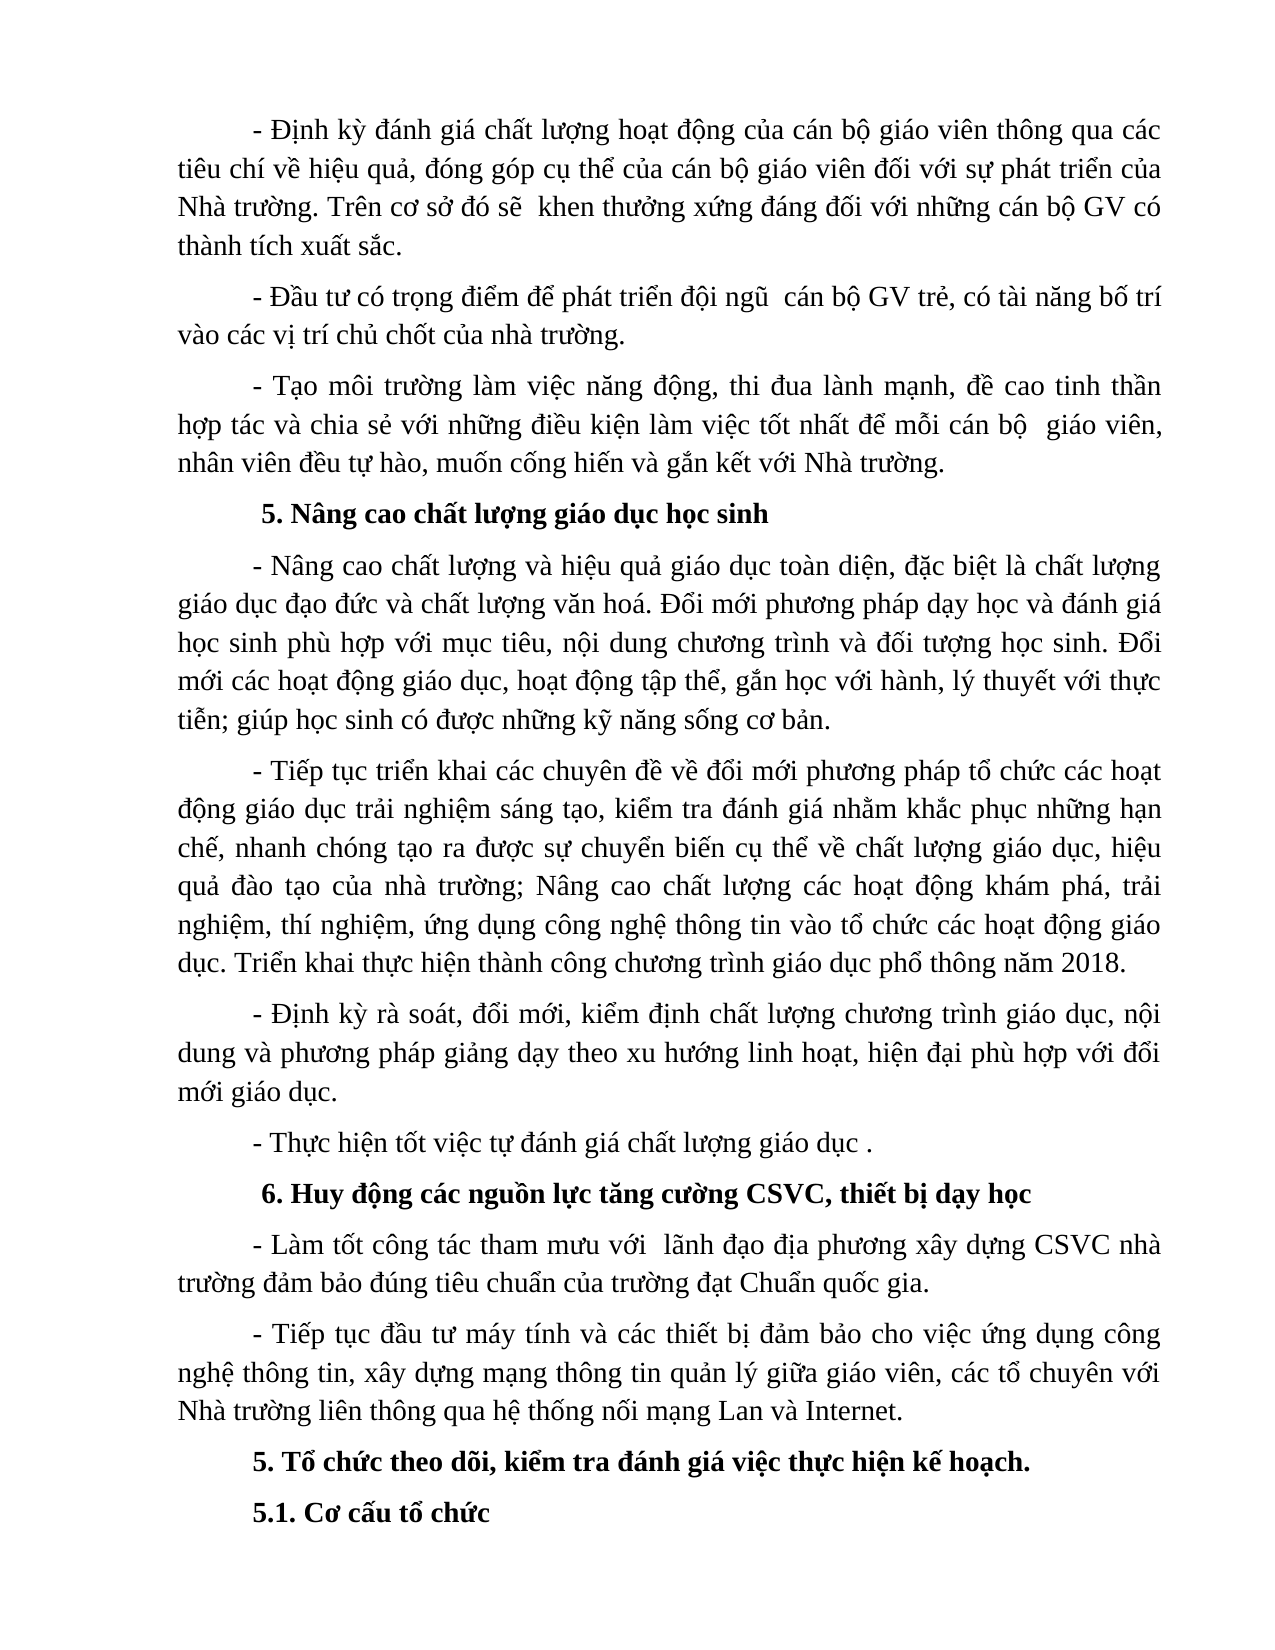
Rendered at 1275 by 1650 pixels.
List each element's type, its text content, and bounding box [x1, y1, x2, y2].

text - Tiếp tục triển khai các chuyên đề về đổi mới phương pháp tổ chức các hoạt động giáo dục trải nghiệm sáng tạo, kiểm tra đánh giá nhằm khắc phục những hạn chế, nhanh chóng tạo ra được sự chuyển biến cụ thể về chất lượng giáo dục, hiệu quả đào tạo của nhà trường; Nâng cao chất lượng các hoạt động khám phá, trải nghiệm, thí nghiệm, ứng dụng công nghệ thông tin vào tổ chức các hoạt động giáo dục. Triển khai thực hiện thành công chương trình giáo dục phổ thông năm 2018. [177, 941, 1163, 979]
text 6. Huy động các nguồn lực tăng cường CSVC, thiết bị dạy học [177, 1176, 1163, 1209]
text - Thực hiện tốt việc tự đánh giá chất lượng giáo dục . [177, 1125, 1163, 1158]
text - Tạo môi trường làm việc năng động, thi đua lành mạnh, đề cao tinh thần hợp tác và chia sẻ với những điều kiện làm việc tốt nhất để mỗi cán bộ giáo viên, nhân viên đều tự hào, muốn cống hiến và gắn kết với Nhà trường. [177, 368, 1163, 479]
text - Nâng cao chất lượng và hiệu quả giáo dục toàn diện, đặc biệt là chất lượng giáo dục đạo đức và chất lượng văn hoá. Đổi mới phương pháp dạy học và đánh giá học sinh phù hợp với mục tiêu, nội dung chương trình và đối tượng học sinh. Đổi mới các hoạt động giáo dục, hoạt động tập thể, gắn học với hành, lý thuyết với thực tiễn; giúp học sinh có được những kỹ năng sống cơ bản. [177, 548, 1163, 735]
text - Làm tốt công tác tham mưu với lãnh đạo địa phương xây dựng CSVC nhà trường đảm bảo đúng tiêu chuẩn của trường đạt Chuẩn quốc gia. [177, 1227, 1163, 1299]
text 5. Tổ chức theo dõi, kiểm tra đánh giá việc thực hiện kế hoạch. [177, 1444, 1163, 1478]
text - Định kỳ rà soát, đổi mới, kiểm định chất lượng chương trình giáo dục, nội dung và phương pháp giảng dạy theo xu hướng linh hoạt, hiện đại phù hợp với đổi mới giáo dục. [177, 997, 1163, 1107]
text 5.1. Cơ cấu tổ chức [177, 1496, 1163, 1529]
text 5. Nâng cao chất lượng giáo dục học sinh [177, 497, 1163, 530]
text - Định kỳ đánh giá chất lượng hoạt động của cán bộ giáo viên thông qua các tiêu chí về hiệu quả, đóng góp cụ thể của cán bộ giáo viên đối với sự phát triển của Nhà trường. Trên cơ sở đó sẽ khen thưởng xứng đáng đối với những cán bộ GV có thành tích xuất sắc. [177, 112, 1163, 261]
text - Tiếp tục đầu tư máy tính và các thiết bị đảm bảo cho việc ứng dụng công nghệ thông tin, xây dựng mạng thông tin quản lý giữa giáo viên, các tổ chuyên với Nhà trường liên thông qua hệ thống nối mạng Lan và Internet. [177, 1316, 1163, 1427]
text - Tiếp tục triển khai các chuyên đề về đổi mới phương pháp tổ chức các hoạt động giáo dục trải nghiệm sáng tạo, kiểm tra đánh giá nhằm khắc phục những hạn chế, nhanh chóng tạo ra được sự chuyển biến cụ thể về chất lượng giáo dục, hiệu quả đào tạo của nhà trường; Nâng cao chất lượng các hoạt động khám phá, trải nghiệm, thí nghiệm, ứng dụng công nghệ thông tin vào tổ chức các hoạt động giáo dục. Triển khai thực hiện thành công chương trình giáo dục phổ thông năm 2018. [177, 753, 1163, 791]
text - Đầu tư có trọng điểm để phát triển đội ngũ cán bộ GV trẻ, có tài năng bố trí vào các vị trí chủ chốt của nhà trường. [177, 279, 1163, 351]
